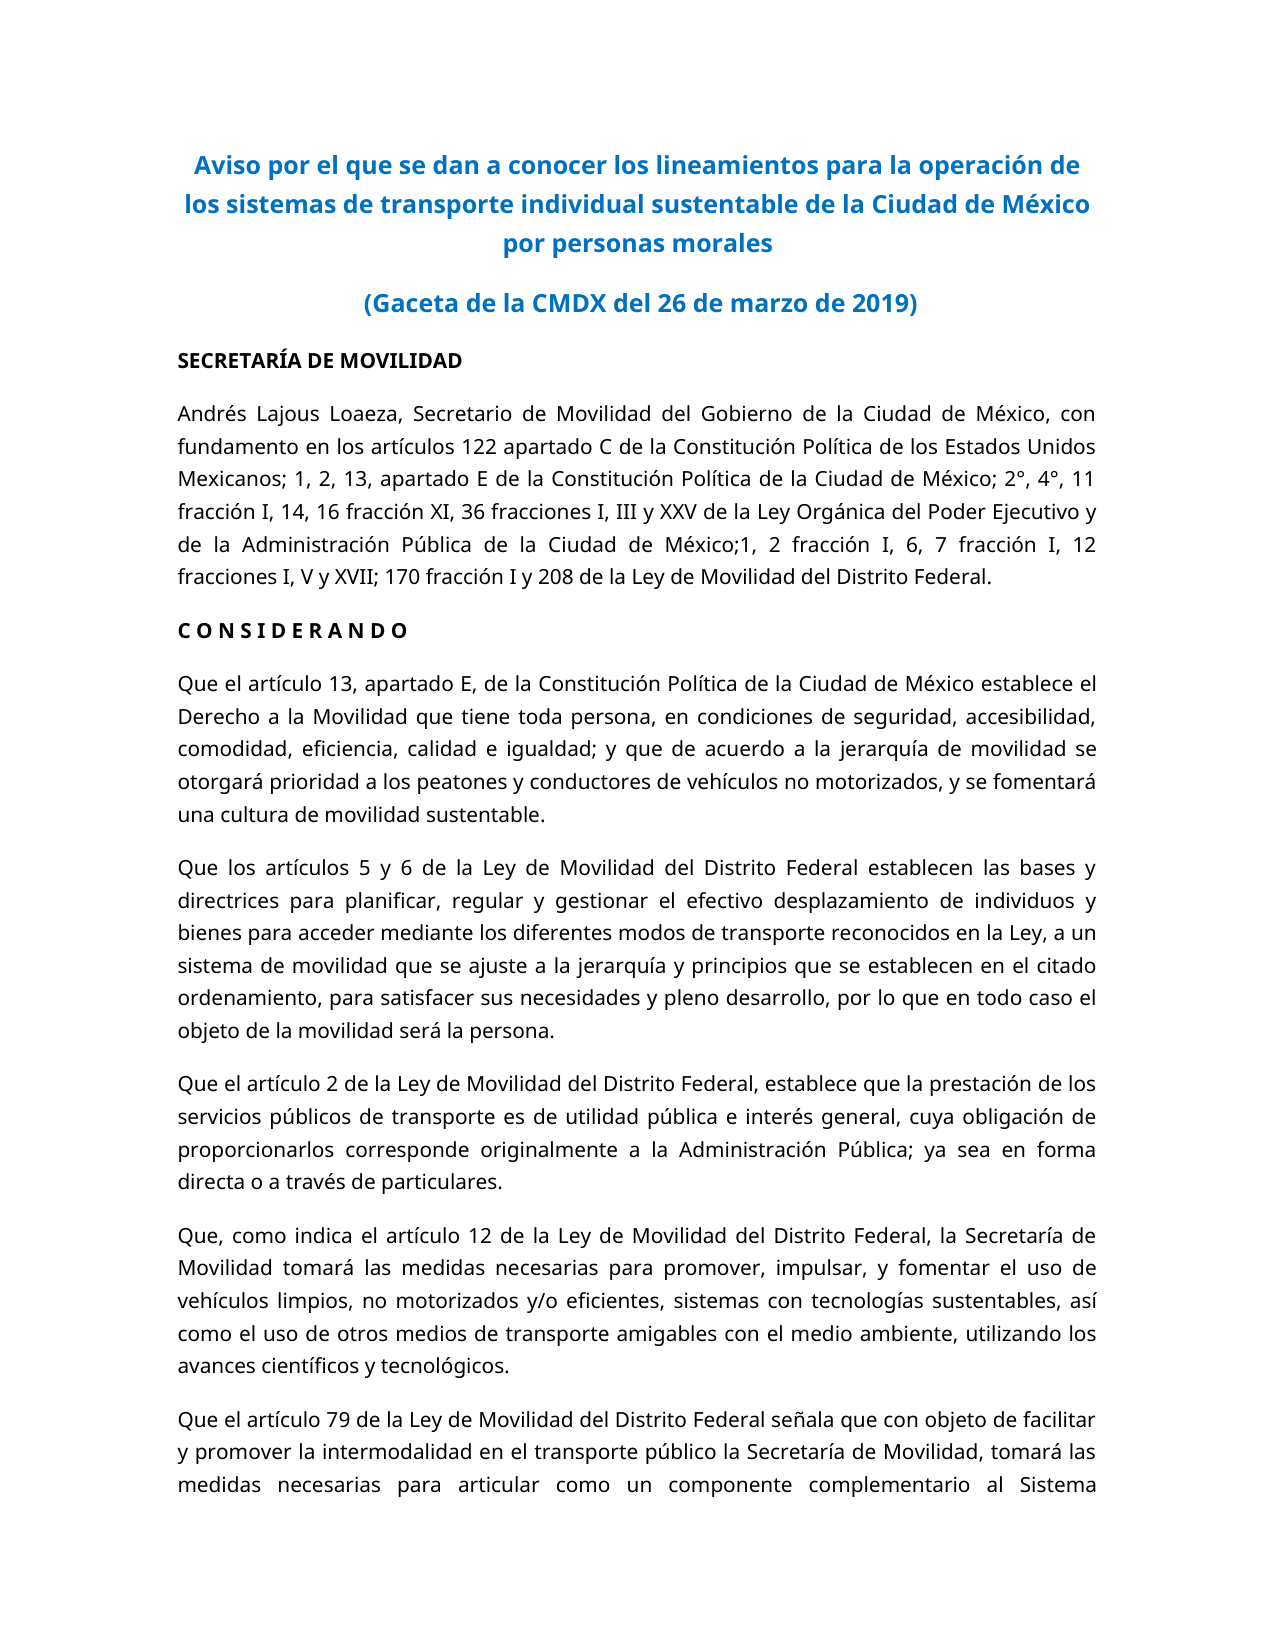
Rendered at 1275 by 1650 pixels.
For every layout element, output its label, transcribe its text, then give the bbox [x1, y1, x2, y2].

text Aviso por el que se dan a conocer los lineamientos para la operación de los sistemas de transporte individual sustentable de la Ciudad de México por personas morales [177, 148, 1098, 260]
text Andrés Lajous Loaeza, Secretario de Movilidad del Gobierno de la Ciudad de México, con fundamento en los artículos 122 apartado C de la Constitución Política de los Estados Unidos Mexicanos; 1, 2, 13, apartado E de la Constitución Política de la Ciudad de México; 2°, 4°, 11 fracción I, 14, 16 fracción XI, 36 fracciones I, III y XXV de la Ley Orgánica del Poder Ejecutivo y de la Administración Pública de la Ciudad de México;1, 2 fracción I, 6, 7 fracción I, 12 fracciones I, V y XVII; 170 fracción I y 208 de la Ley de Movilidad del Distrito Federal. [177, 399, 1098, 591]
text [177, 1405, 1098, 1498]
text (Gaceta de la CMDX del 26 de marzo de 2019) [177, 286, 1098, 320]
text C O N S I D E R A N D O [177, 616, 1098, 644]
text Que el artículo 2 de la Ley de Movilidad del Distrito Federal, establece que la prestación de los servicios públicos de transporte es de utilidad pública e interés general, cuya obligación de proporcionarlos corresponde originalmente a la Administración Pública; ya sea en forma directa o a través de particulares. [177, 1069, 1098, 1196]
text SECRETARÍA DE MOVILIDAD [177, 346, 1098, 374]
text Que, como indica el artículo 12 de la Ley de Movilidad del Distrito Federal, la Secretaría de Movilidad tomará las medidas necesarias para promover, impulsar, y fomentar el uso de vehículos limpios, no motorizados y/o eficientes, sistemas con tecnologías sustentables, así como el uso de otros medios de transporte amigables con el medio ambiente, utilizando los avances científicos y tecnológicos. [177, 1221, 1098, 1380]
text Que los artículos 5 y 6 de la Ley de Movilidad del Distrito Federal establecen las bases y directrices para planificar, regular y gestionar el efectivo desplazamiento de individuos y bienes para acceder mediante los diferentes modos de transporte reconocidos en la Ley, a un sistema de movilidad que se ajuste a la jerarquía y principios que se establecen en el citado ordenamiento, para satisfacer sus necesidades y pleno desarrollo, por lo que en todo caso el objeto de la movilidad será la persona. [177, 853, 1098, 1044]
text Que el artículo 13, apartado E, de la Constitución Política de la Ciudad de México establece el Derecho a la Movilidad que tiene toda persona, en condiciones de seguridad, accesibilidad, comodidad, eficiencia, calidad e igualdad; y que de acuerdo a la jerarquía de movilidad se otorgará prioridad a los peatones y conductores de vehículos no motorizados, y se fomentará una cultura de movilidad sustentable. [177, 669, 1098, 828]
